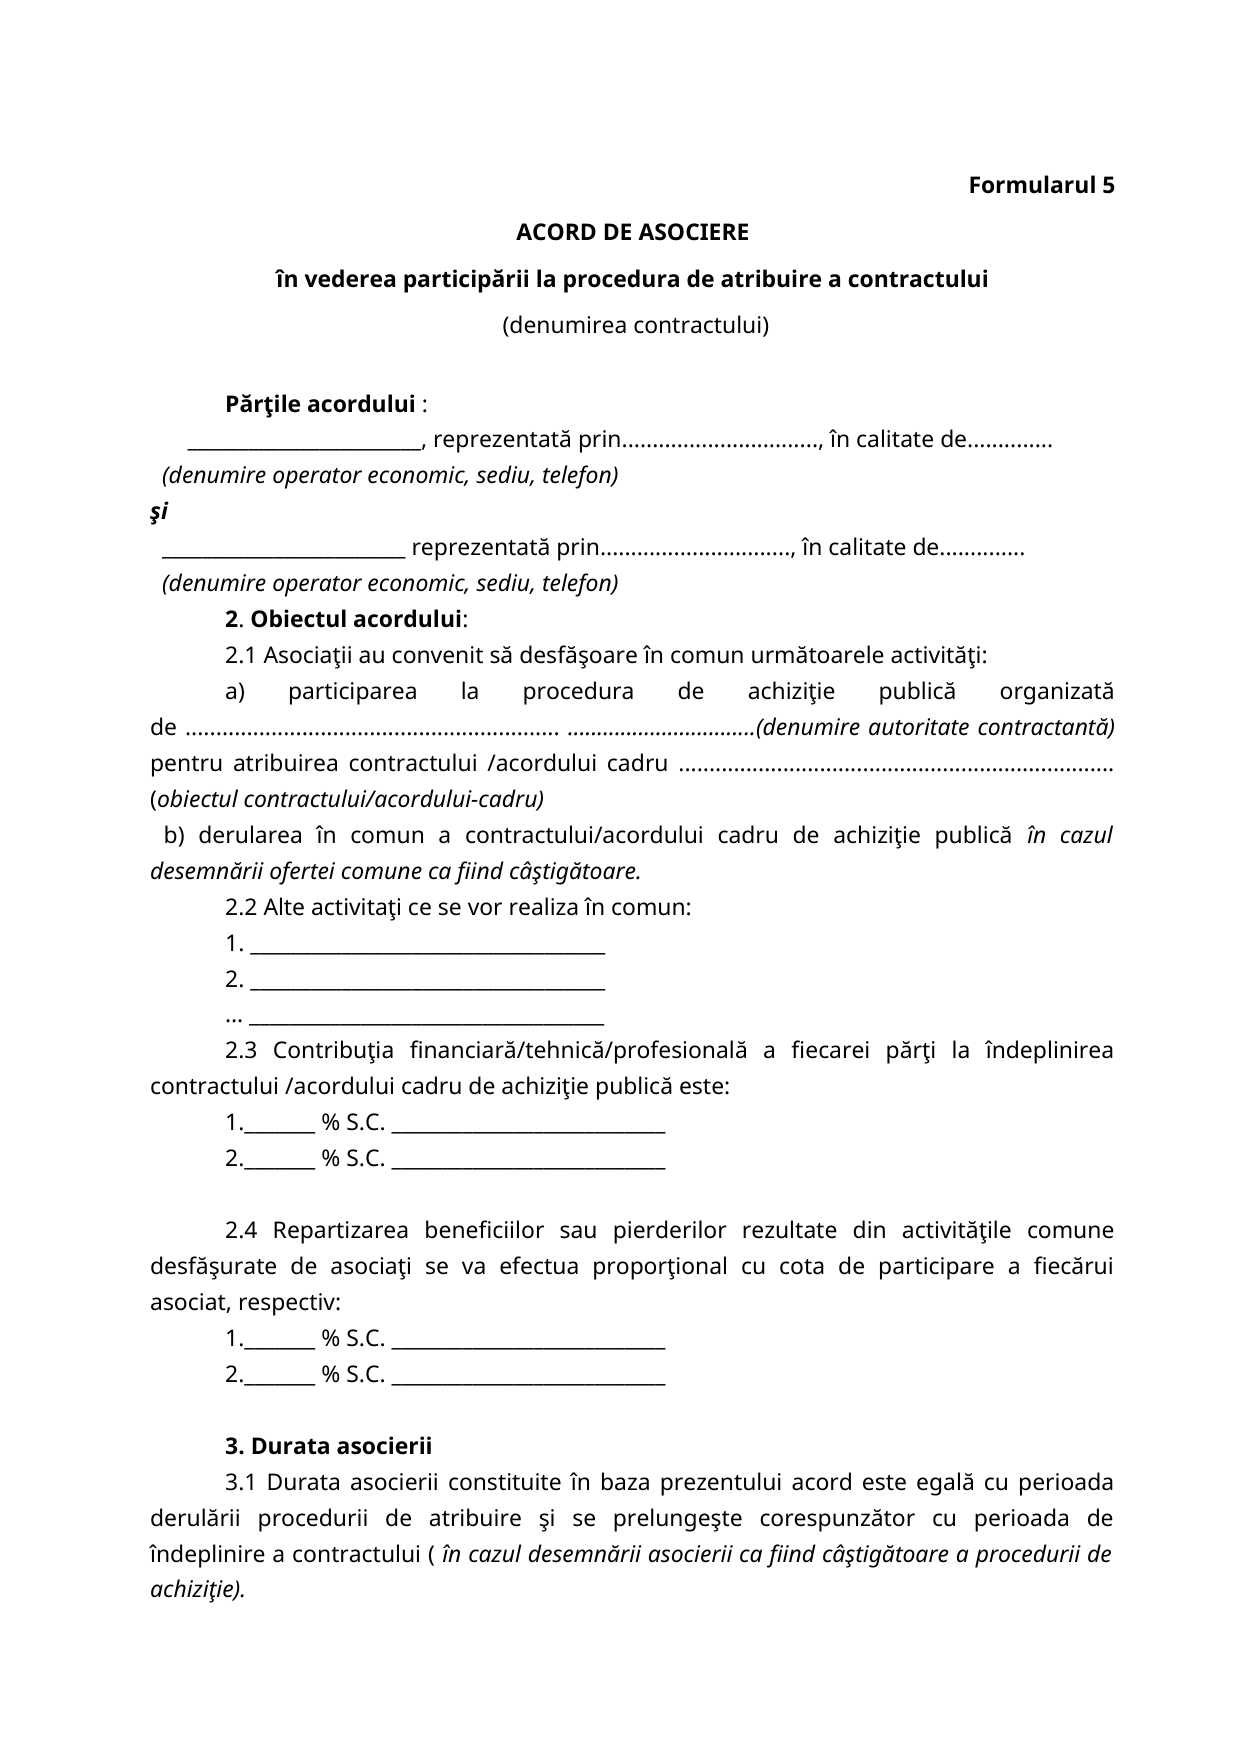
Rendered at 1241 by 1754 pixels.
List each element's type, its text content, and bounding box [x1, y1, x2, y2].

text 1._______ % S.C. ___________________________ [150, 1322, 1115, 1353]
text 2. ___________________________________ [150, 962, 1115, 994]
text 1._______ % S.C. ___________________________ [150, 1106, 1115, 1137]
text (denumire operator economic, sediu, telefon) [150, 459, 1115, 491]
text (denumirea contractului) [150, 309, 1115, 341]
text 2._______ % S.C. ___________________________ [150, 1142, 1115, 1173]
text b) derularea în comun a contractului/acordului cadru de achiziţie publică în cazul desemnării ofertei comune ca fiind câştigătoare. [150, 819, 1115, 886]
text 2.1 Asociaţii au convenit să desfăşoare în comun următoarele activităţi: [150, 639, 1115, 670]
text 2. Obiectul acordului: [150, 603, 1115, 634]
text (denumire operator economic, sediu, telefon) [150, 567, 1115, 598]
text 1. ___________________________________ [150, 927, 1115, 958]
text Părţile acordului : [150, 387, 1115, 419]
text … ___________________________________ [150, 998, 1115, 1030]
text şi [150, 495, 1115, 527]
text Formularul 5 [150, 169, 1115, 200]
text ________________________ reprezentată prin..............................., în calitate de.............. [150, 531, 1115, 562]
text 2.3 Contribuţia financiară/tehnică/profesională a fiecarei părţi la îndeplinirea contractului /acordului cadru de achiziţie publică este: [150, 1034, 1115, 1102]
text ACORD DE ASOCIERE [150, 216, 1115, 247]
text 2._______ % S.C. ___________________________ [150, 1358, 1115, 1389]
text 2.2 Alte activitaţi ce se vor realiza în comun: [150, 891, 1115, 922]
text a) participarea la procedura de achiziţie publică organizată de ............................................................. ................................(denumire autoritate contractantă) pentru atribuirea contractului /acordului cadru .......................................................................(obiectul contractului/acordului-cadru) [150, 675, 1115, 814]
text 2.4 Repartizarea beneficiilor sau pierderilor rezultate din activităţile comune desfăşurate de asociaţi se va efectua proporţional cu cota de participare a fiecărui asociat, respectiv: [150, 1214, 1115, 1317]
text _______________________, reprezentată prin................................, în calitate de.............. [187, 423, 1115, 455]
text în vederea participării la procedura de atribuire a contractului [150, 262, 1115, 294]
text 3.1 Durata asocierii constituite în baza prezentului acord este egală cu perioada derulării procedurii de atribuire şi se prelungeşte corespunzător cu perioada de îndeplinire a contractului ( în cazul desemnării asocierii ca fiind câştigătoare a procedurii de achiziţie). [150, 1466, 1115, 1605]
text 3. Durata asocierii [150, 1430, 1115, 1461]
